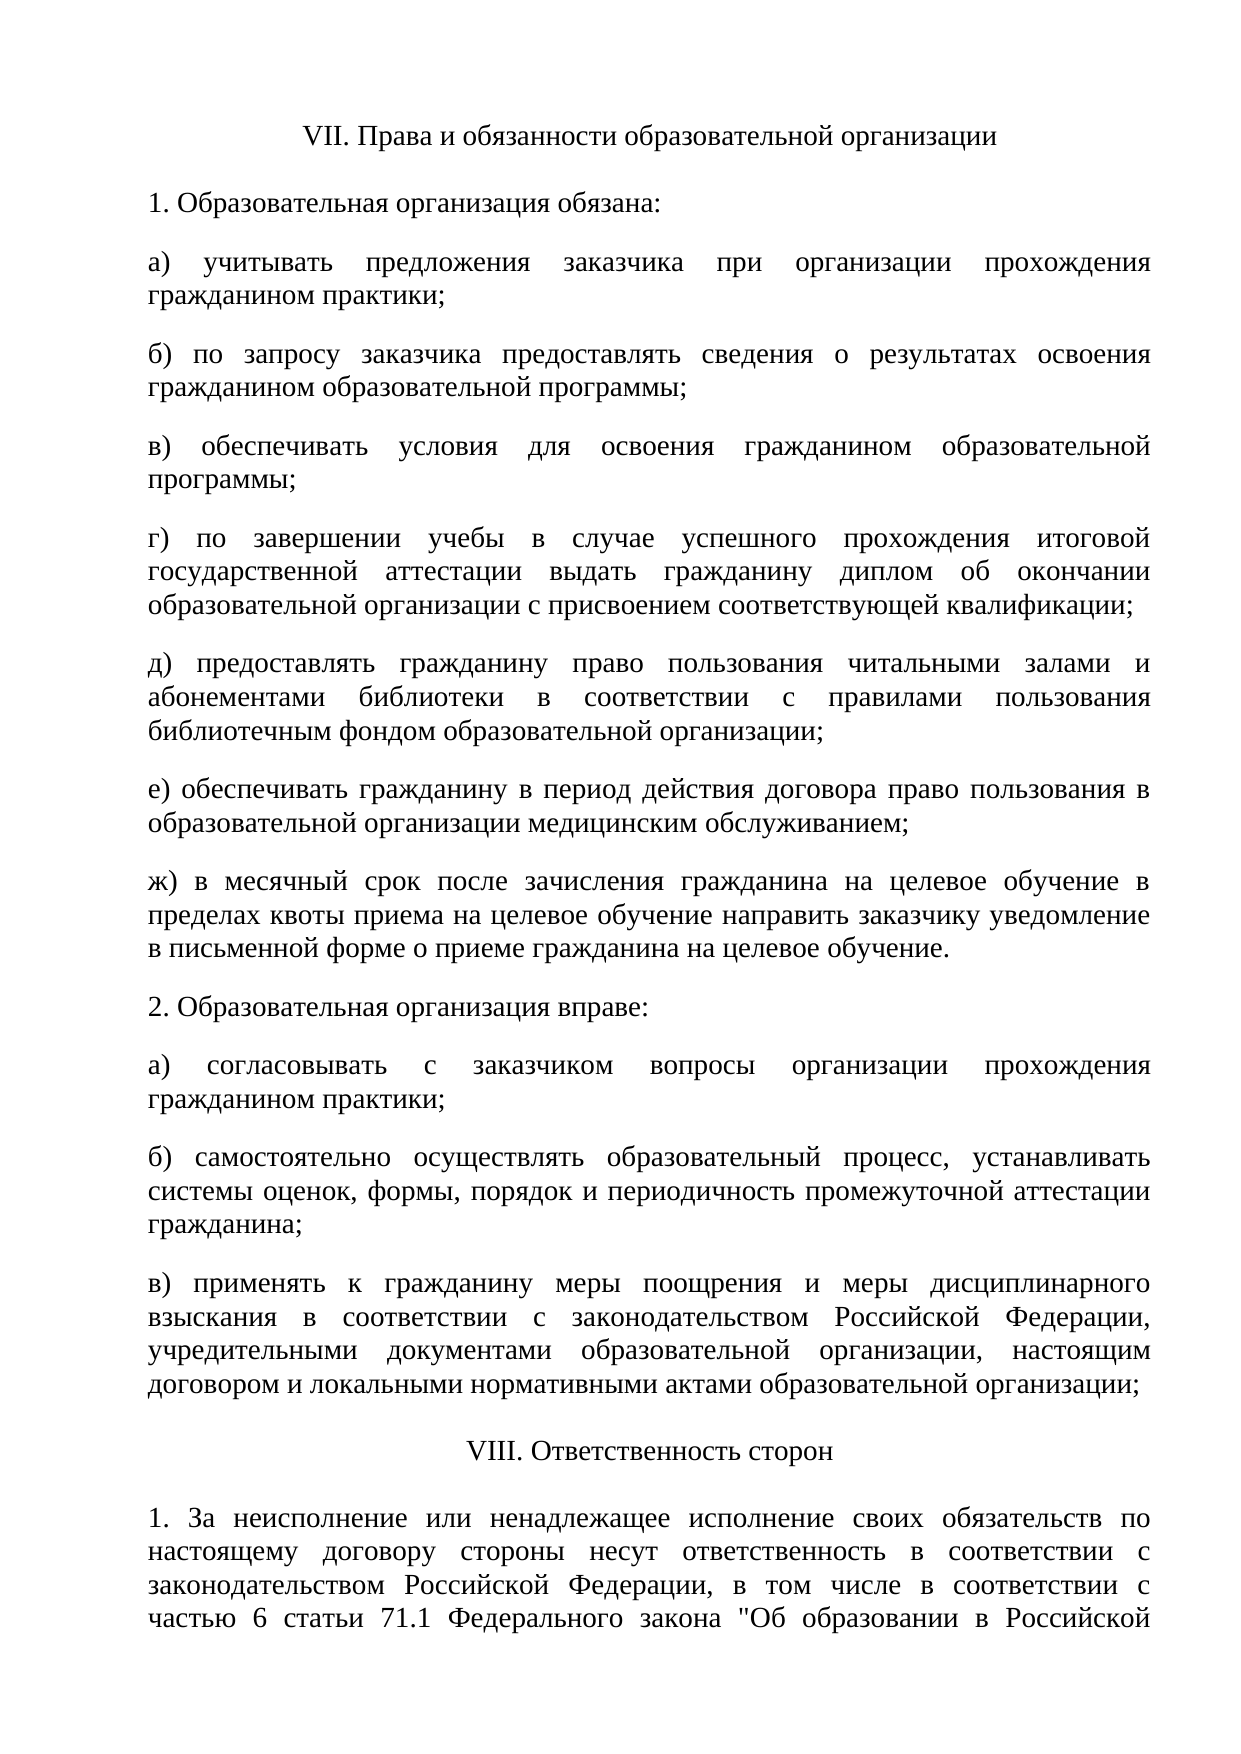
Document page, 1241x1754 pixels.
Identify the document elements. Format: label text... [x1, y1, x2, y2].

text VII. Права и обязанности образовательной организации [148, 118, 1152, 152]
text а) учитывать предложения заказчика при организации прохождения гражданином практики; [148, 244, 1152, 311]
text б) самостоятельно осуществлять образовательный процесс, устанавливать системы оценок, формы, порядок и периодичность промежуточной аттестации гражданина; [148, 1139, 1152, 1240]
text 2. Образовательная организация вправе: [148, 989, 1152, 1022]
text ж) в месячный срок после зачисления гражданина на целевое обучение в пределах квоты приема на целевое обучение направить заказчику уведомление в письменной форме о приеме гражданина на целевое обучение. [148, 863, 1152, 964]
text б) по запросу заказчика предоставлять сведения о результатах освоения гражданином образовательной программы; [148, 336, 1152, 403]
text в) обеспечивать условия для освоения гражданином образовательной программы; [148, 428, 1152, 495]
text г) по завершении учебы в случае успешного прохождения итоговой государственной аттестации выдать гражданину диплом об окончании образовательной организации с присвоением соответствующей квалификации; [148, 520, 1152, 621]
text 1. Образовательная организация обязана: [148, 185, 1152, 219]
text VIII. Ответственность сторон [148, 1433, 1152, 1466]
text д) предоставлять гражданину право пользования читальными залами и абонементами библиотеки в соответствии с правилами пользования библиотечным фондом образовательной организации; [148, 646, 1152, 746]
text в) применять к гражданину меры поощрения и меры дисциплинарного взыскания в соответствии с законодательством Российской Федерации, учредительными документами образовательной организации, настоящим договором и локальными нормативными актами образовательной организации; [148, 1265, 1152, 1399]
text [148, 1500, 1152, 1634]
text а) согласовывать с заказчиком вопросы организации прохождения гражданином практики; [148, 1047, 1152, 1114]
text е) обеспечивать гражданину в период действия договора право пользования в образовательной организации медицинским обслуживанием; [148, 771, 1152, 838]
